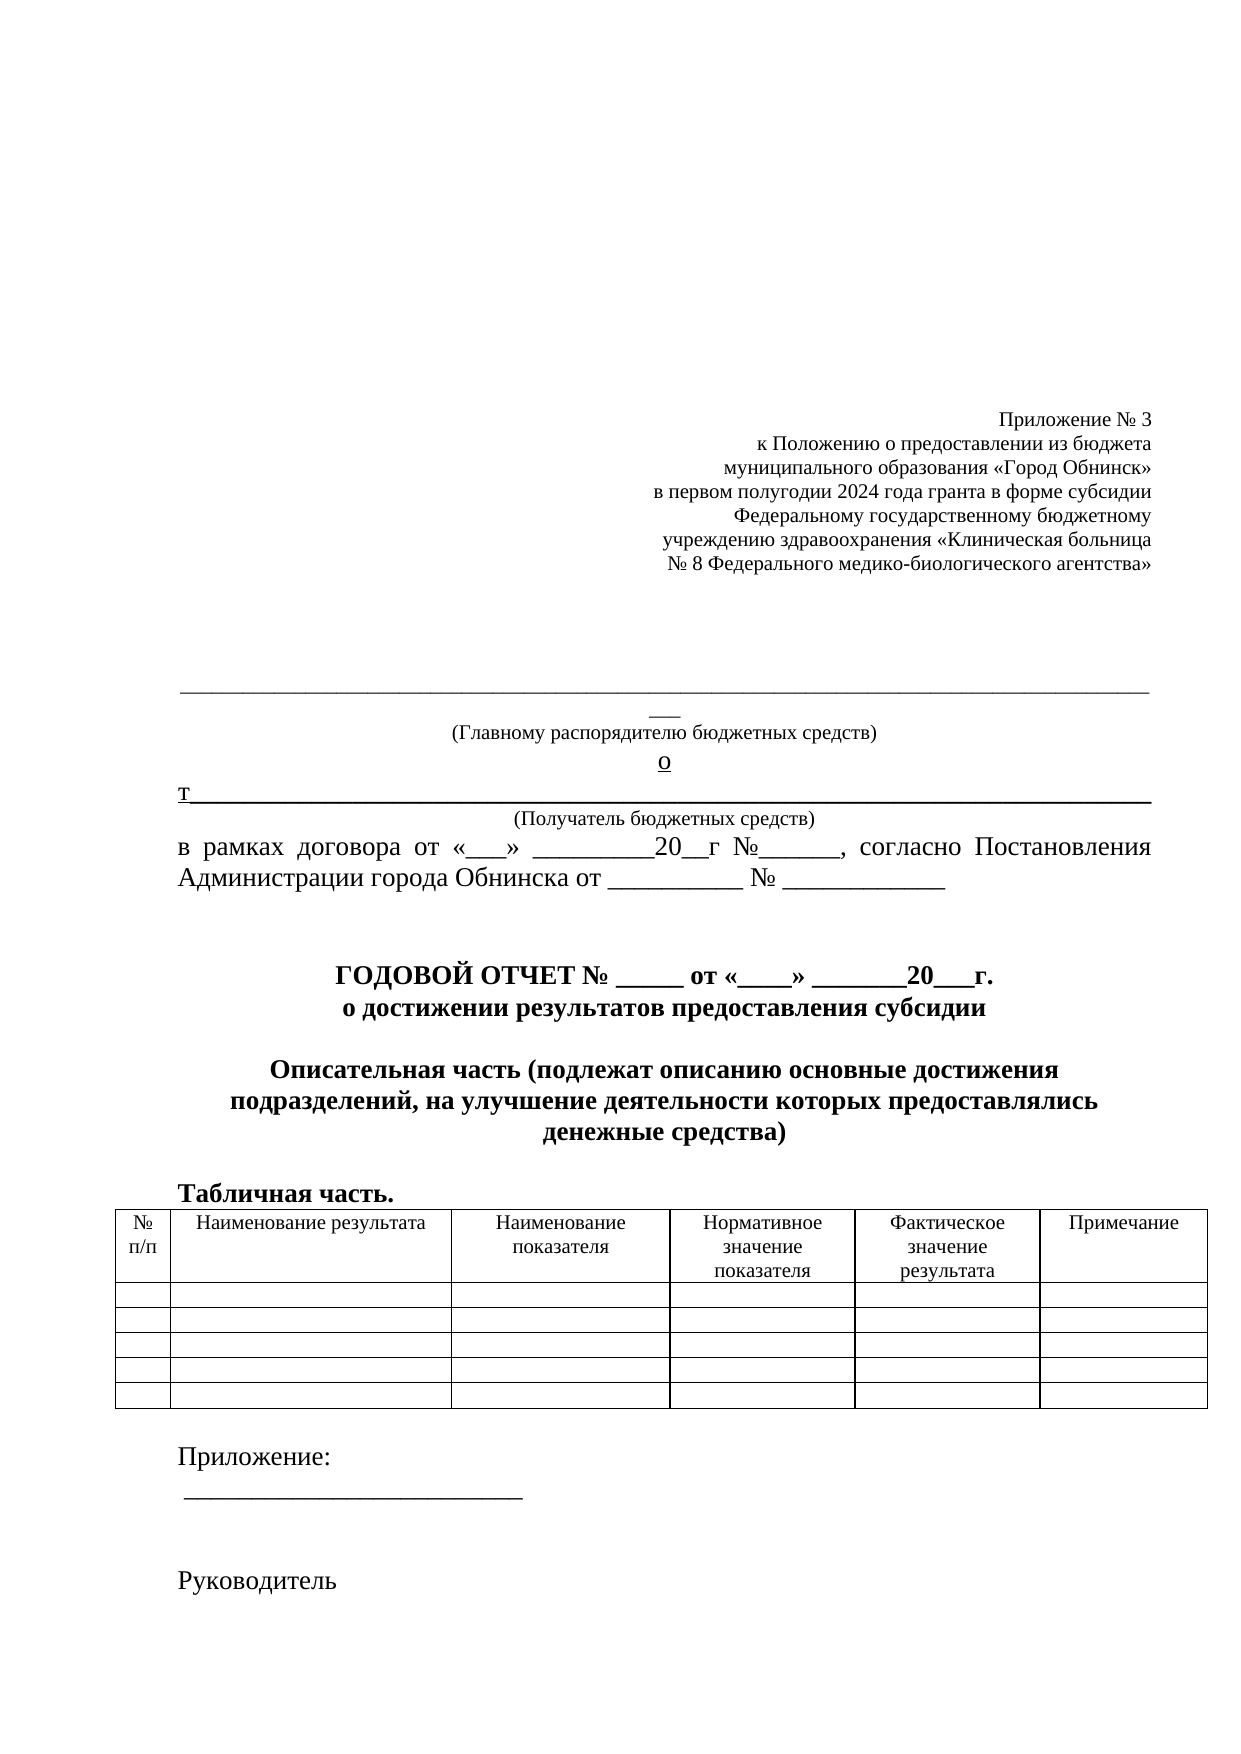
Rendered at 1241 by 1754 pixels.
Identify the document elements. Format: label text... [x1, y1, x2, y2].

text Приложение № 3 [177, 407, 1152, 431]
text (Получатель бюджетных средств) [177, 806, 1152, 830]
text муниципального образования «Город Обнинск» [177, 455, 1152, 479]
table_cell [1041, 1283, 1207, 1307]
table_cell [856, 1333, 1039, 1357]
table_header Наименование результата [171, 1210, 451, 1282]
table_cell [452, 1308, 669, 1332]
table_header № п/п [116, 1210, 170, 1282]
text Руководитель [177, 1564, 1152, 1595]
table_header Примечание [1041, 1210, 1207, 1282]
text в первом полугодии 2024 года гранта в форме субсидии [177, 479, 1152, 503]
table_cell [856, 1283, 1039, 1307]
table_cell [171, 1383, 451, 1407]
table_header Фактическое значение результата [856, 1210, 1039, 1282]
table_cell [671, 1383, 854, 1407]
table_cell [671, 1283, 854, 1307]
text учреждению здравоохранения «Клиническая больница [177, 527, 1152, 551]
table_cell [671, 1333, 854, 1357]
table_cell [1041, 1383, 1207, 1407]
text Табличная часть. [177, 1177, 1152, 1209]
text Описательная часть (подлежат описанию основные достижения подразделений, на улучшение деятельности которых предоставлялись денежные средства) [177, 1053, 1152, 1146]
table_cell [116, 1383, 170, 1407]
table_header Наименование показателя [452, 1210, 669, 1282]
table_cell [452, 1333, 669, 1357]
text о достижении результатов предоставления субсидии [177, 991, 1152, 1022]
text _________________________ [177, 1471, 1152, 1502]
table_cell [452, 1383, 669, 1407]
table_cell [856, 1308, 1039, 1332]
table_cell [171, 1333, 451, 1357]
table_cell [116, 1358, 170, 1382]
text ________________________________________________________________________________________________ [177, 672, 1152, 720]
text ГОДОВОЙ ОТЧЕТ № _____ от «____» _______20___г. [177, 959, 1152, 991]
table_cell [171, 1358, 451, 1382]
text Федеральному государственному бюджетному [177, 503, 1152, 527]
table_cell [671, 1358, 854, 1382]
table_cell [856, 1358, 1039, 1382]
text № 8 Федерального медико-биологического агентства» [177, 551, 1152, 575]
table_cell [116, 1308, 170, 1332]
table_cell [1041, 1358, 1207, 1382]
table_cell [1041, 1333, 1207, 1357]
text Приложение: [177, 1439, 1152, 1471]
table_cell [452, 1283, 669, 1307]
table_cell [171, 1308, 451, 1332]
table_header Нормативное значение показателя [671, 1210, 854, 1282]
table_cell [856, 1383, 1039, 1407]
text от_______________________________________________________________________ [177, 744, 1152, 806]
table_cell [116, 1283, 170, 1307]
table_cell [452, 1358, 669, 1382]
table_cell [171, 1283, 451, 1307]
table_cell [671, 1308, 854, 1332]
text (Главному распорядителю бюджетных средств) [177, 720, 1152, 744]
table_cell [1041, 1308, 1207, 1332]
text в рамках договора от «___» _________20__г №______, согласно Постановления Администрации города Обнинска от __________ № ____________ [177, 830, 1152, 892]
text к Положению о предоставлении из бюджета [177, 431, 1152, 455]
table_cell [116, 1333, 170, 1357]
